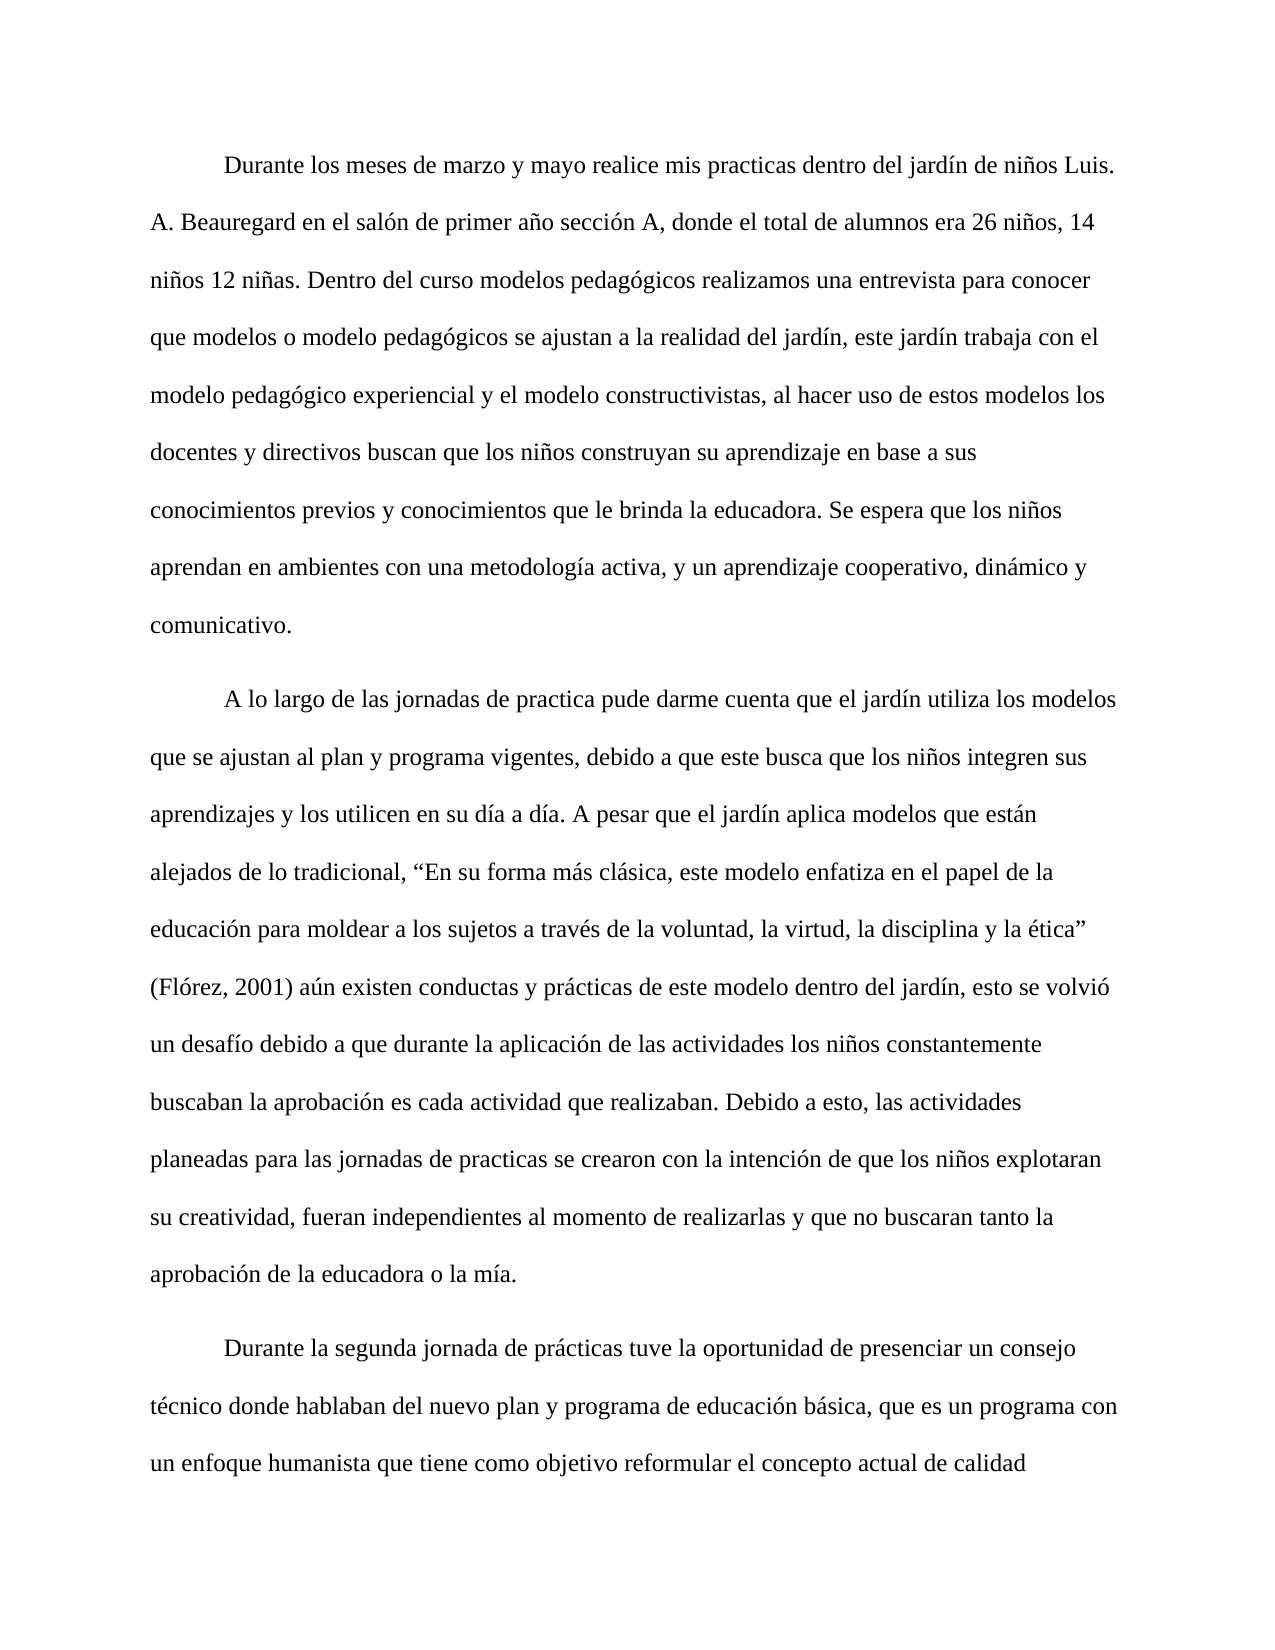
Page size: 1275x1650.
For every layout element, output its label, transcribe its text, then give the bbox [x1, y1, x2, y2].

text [150, 1333, 1125, 1477]
text A lo largo de las jornadas de practica pude darme cuenta que el jardín utiliza los modelos que se ajustan al plan y programa vigentes, debido a que este busca que los niños integren sus aprendizajes y los utilicen en su día a día. A pesar que el jardín aplica modelos que están alejados de lo tradicional, “En su forma más clásica, este modelo enfatiza en el papel de la educación para moldear a los sujetos a través de la voluntad, la virtud, la disciplina y la ética” (Flórez, 2001) aún existen conductas y prácticas de este modelo dentro del jardín, esto se volvió un desafío debido a que durante la aplicación de las actividades los niños constantemente buscaban la aprobación es cada actividad que realizaban. Debido a esto, las actividades planeadas para las jornadas de practicas se crearon con la intención de que los niños explotaran su creatividad, fueran independientes al momento de realizarlas y que no buscaran tanto la aprobación de la educadora o la mía. [150, 684, 1125, 1288]
text Durante los meses de marzo y mayo realice mis practicas dentro del jardín de niños Luis. A. Beauregard en el salón de primer año sección A, donde el total de alumnos era 26 niños, 14 niños 12 niñas. Dentro del curso modelos pedagógicos realizamos una entrevista para conocer que modelos o modelo pedagógicos se ajustan a la realidad del jardín, este jardín trabaja con el modelo pedagógico experiencial y el modelo constructivistas, al hacer uso de estos modelos los docentes y directivos buscan que los niños construyan su aprendizaje en base a sus conocimientos previos y conocimientos que le brinda la educadora. Se espera que los niños aprendan en ambientes con una metodología activa, y un aprendizaje cooperativo, dinámico y comunicativo. [150, 150, 1125, 639]
